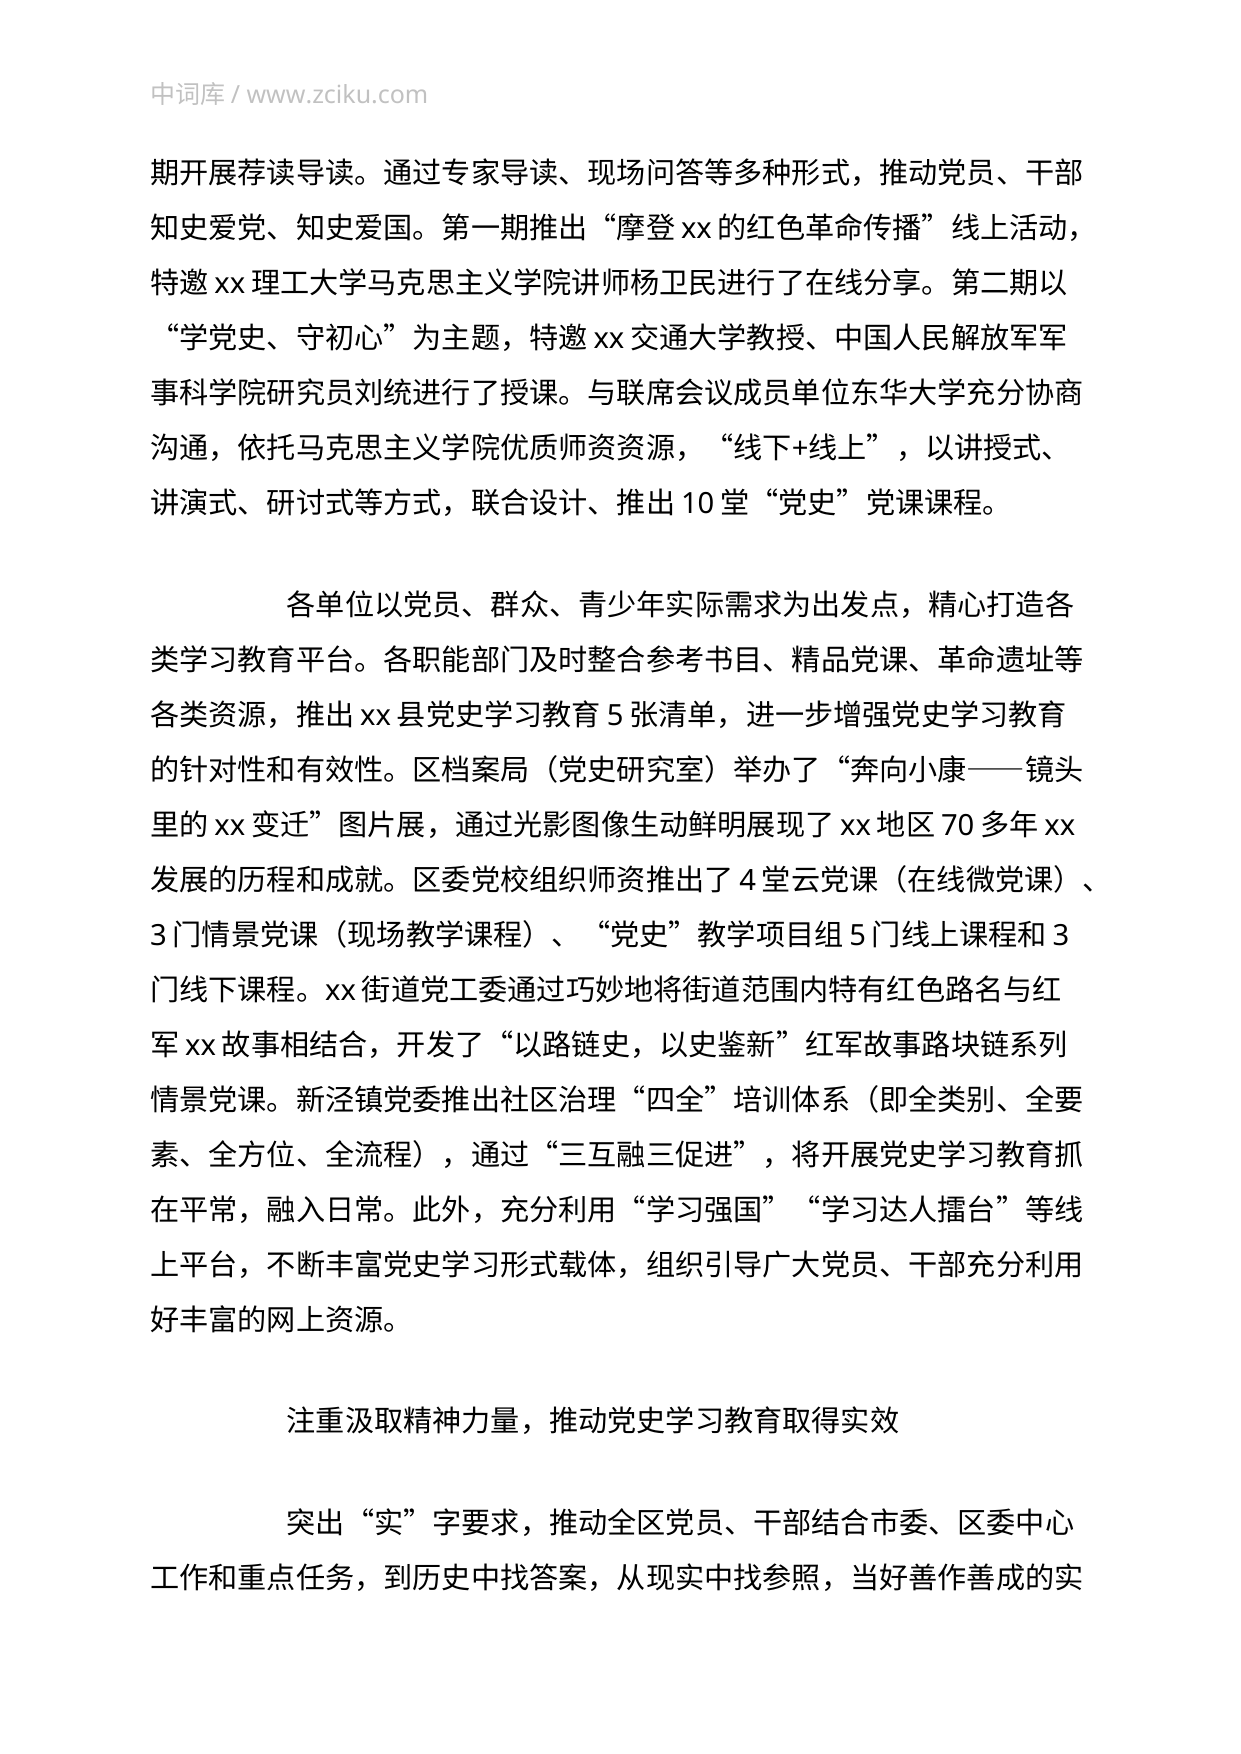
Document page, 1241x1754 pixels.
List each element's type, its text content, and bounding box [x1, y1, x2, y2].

text 各单位以党员、群众、青少年实际需求为出发点，精心打造各类学习教育平台。各职能部门及时整合参考书目、精品党课、革命遗址等各类资源，推出xx县党史学习教育5张清单，进一步增强党史学习教育的针对性和有效性。区档案局（党史研究室）举办了“奔向小康——镜头里的xx变迁”图片展，通过光影图像生动鲜明展现了xx地区70多年xx发展的历程和成就。区委党校组织师资推出了4堂云党课（在线微党课）、3门情景党课（现场教学课程）、“党史”教学项目组5门线上课程和3门线下课程。xx街道党工委通过巧妙地将街道范围内特有红色路名与红军xx故事相结合，开发了“以路链史，以史鉴新”红军故事路块链系列情景党课。新泾镇党委推出社区治理“四全”培训体系（即全类别、全要素、全方位、全流程），通过“三互融三促进”，将开展党史学习教育抓在平常，融入日常。此外，充分利用“学习强国”“学习达人擂台”等线上平台，不断丰富党史学习形式载体，组织引导广大党员、干部充分利用好丰富的网上资源。 [150, 582, 1090, 1338]
text 注重汲取精神力量，推动党史学习教育取得实效 [150, 1398, 1090, 1440]
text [150, 150, 1090, 522]
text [150, 1499, 1090, 1597]
